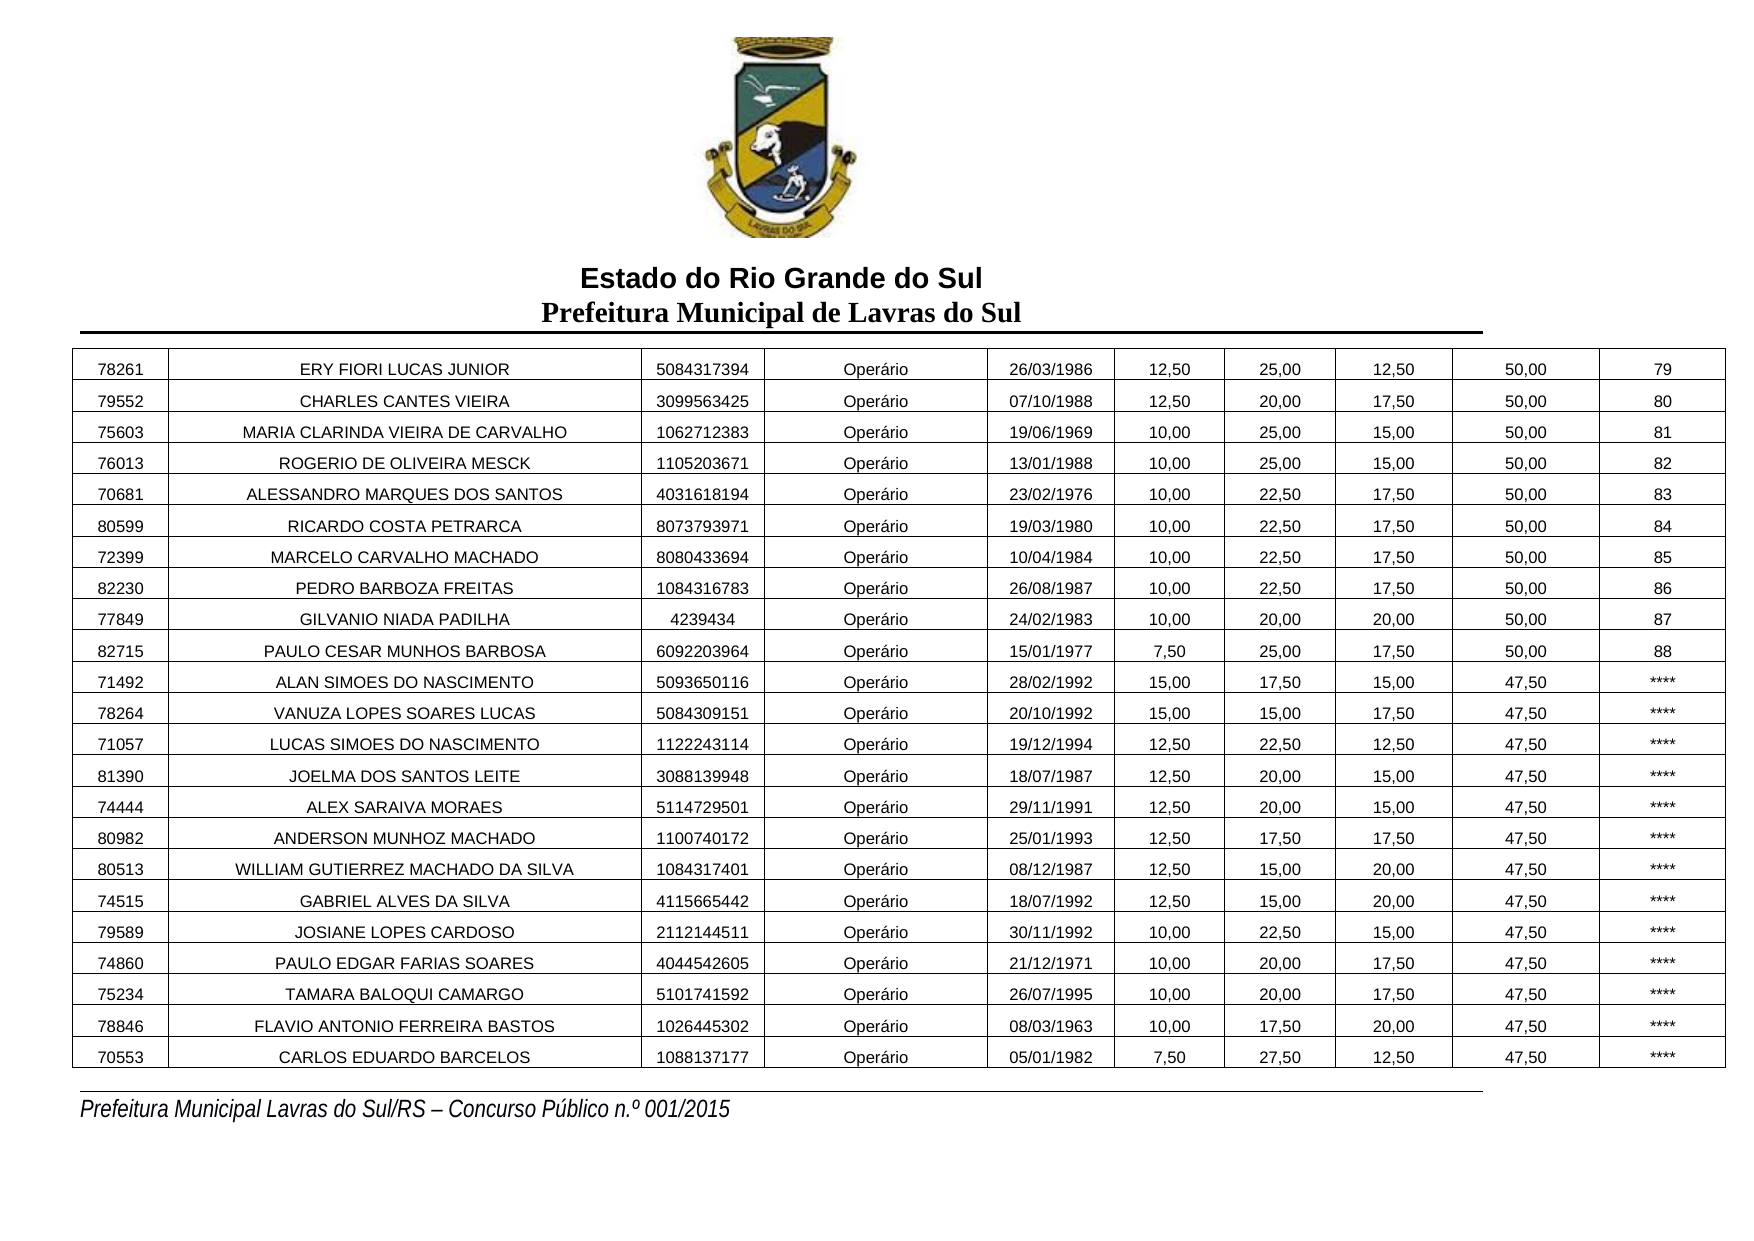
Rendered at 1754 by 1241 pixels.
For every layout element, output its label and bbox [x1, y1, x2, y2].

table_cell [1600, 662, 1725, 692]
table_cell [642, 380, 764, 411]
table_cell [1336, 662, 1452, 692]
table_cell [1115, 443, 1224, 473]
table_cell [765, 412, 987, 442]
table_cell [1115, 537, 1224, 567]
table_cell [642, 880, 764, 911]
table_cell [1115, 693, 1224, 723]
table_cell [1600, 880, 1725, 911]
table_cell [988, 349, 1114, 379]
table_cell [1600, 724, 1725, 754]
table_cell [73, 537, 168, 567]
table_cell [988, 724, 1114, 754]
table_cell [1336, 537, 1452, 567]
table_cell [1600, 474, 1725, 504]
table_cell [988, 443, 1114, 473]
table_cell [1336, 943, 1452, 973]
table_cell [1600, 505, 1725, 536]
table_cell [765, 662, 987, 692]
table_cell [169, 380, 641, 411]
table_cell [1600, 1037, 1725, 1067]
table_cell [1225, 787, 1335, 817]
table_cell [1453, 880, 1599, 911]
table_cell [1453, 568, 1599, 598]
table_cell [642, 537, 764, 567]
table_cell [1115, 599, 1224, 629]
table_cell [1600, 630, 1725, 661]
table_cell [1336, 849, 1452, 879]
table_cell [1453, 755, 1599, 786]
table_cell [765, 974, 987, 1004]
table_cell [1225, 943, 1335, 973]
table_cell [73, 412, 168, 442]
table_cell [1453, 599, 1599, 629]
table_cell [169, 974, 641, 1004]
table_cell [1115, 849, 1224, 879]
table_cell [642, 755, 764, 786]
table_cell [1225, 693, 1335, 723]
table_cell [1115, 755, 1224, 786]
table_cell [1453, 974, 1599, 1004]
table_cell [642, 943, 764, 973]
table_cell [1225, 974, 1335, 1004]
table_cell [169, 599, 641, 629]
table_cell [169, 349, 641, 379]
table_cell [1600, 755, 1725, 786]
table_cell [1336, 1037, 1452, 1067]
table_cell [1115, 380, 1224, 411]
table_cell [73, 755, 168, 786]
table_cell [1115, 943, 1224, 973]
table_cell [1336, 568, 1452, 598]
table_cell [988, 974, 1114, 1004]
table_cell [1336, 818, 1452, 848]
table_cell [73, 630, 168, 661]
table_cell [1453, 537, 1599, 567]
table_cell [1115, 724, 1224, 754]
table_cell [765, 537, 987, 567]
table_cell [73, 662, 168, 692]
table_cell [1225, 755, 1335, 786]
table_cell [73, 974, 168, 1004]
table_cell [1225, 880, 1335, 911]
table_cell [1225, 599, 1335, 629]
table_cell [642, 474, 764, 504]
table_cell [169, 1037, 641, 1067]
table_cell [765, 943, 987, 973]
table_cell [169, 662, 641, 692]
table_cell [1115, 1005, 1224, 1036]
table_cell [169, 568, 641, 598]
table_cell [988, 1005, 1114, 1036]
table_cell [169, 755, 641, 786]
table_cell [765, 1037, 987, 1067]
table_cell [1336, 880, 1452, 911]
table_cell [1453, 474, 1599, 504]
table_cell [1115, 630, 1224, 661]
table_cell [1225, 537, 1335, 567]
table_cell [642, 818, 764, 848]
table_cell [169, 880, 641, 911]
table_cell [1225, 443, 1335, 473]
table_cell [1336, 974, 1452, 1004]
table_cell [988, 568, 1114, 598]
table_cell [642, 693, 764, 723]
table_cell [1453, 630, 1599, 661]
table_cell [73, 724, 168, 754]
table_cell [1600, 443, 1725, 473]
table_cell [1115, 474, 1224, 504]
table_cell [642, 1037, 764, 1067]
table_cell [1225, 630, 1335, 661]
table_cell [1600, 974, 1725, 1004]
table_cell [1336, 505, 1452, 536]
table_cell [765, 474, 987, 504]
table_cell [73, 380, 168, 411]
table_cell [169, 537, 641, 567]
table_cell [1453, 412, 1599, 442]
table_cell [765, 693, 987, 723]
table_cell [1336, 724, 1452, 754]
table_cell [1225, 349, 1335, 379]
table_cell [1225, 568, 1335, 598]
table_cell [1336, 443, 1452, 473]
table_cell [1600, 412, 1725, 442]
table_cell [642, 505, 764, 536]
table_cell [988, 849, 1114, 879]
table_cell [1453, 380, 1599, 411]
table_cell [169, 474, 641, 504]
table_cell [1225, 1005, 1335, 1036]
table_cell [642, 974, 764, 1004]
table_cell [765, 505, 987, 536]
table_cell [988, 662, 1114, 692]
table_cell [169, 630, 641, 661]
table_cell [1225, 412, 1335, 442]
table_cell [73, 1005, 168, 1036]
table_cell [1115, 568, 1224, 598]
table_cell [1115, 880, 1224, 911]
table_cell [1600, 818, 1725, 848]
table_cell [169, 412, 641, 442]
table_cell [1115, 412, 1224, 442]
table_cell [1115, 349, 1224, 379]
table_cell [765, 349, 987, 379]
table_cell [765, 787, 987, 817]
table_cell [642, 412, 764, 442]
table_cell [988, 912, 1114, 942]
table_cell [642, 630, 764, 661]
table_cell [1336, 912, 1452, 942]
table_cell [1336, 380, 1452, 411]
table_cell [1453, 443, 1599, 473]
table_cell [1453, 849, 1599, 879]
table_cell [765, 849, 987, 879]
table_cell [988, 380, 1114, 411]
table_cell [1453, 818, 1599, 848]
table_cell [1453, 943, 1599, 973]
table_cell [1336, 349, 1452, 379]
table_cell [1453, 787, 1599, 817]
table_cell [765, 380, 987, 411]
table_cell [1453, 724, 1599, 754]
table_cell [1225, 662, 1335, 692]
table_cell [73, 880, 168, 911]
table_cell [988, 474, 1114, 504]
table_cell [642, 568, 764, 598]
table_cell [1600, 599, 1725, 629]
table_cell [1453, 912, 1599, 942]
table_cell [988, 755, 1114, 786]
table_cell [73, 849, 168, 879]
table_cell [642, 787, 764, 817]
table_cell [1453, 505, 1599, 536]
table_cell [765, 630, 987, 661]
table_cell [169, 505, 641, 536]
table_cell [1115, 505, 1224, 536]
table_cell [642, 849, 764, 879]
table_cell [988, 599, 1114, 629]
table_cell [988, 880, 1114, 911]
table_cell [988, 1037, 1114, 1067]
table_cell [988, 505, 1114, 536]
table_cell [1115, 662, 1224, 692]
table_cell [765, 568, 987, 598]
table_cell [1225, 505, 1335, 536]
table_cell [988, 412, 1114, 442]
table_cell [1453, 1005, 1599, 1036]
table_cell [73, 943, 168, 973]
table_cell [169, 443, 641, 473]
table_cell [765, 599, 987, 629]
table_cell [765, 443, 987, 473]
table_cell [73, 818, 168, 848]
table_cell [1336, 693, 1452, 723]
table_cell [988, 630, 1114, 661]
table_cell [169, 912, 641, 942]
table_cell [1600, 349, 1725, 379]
picture [681, 37, 882, 238]
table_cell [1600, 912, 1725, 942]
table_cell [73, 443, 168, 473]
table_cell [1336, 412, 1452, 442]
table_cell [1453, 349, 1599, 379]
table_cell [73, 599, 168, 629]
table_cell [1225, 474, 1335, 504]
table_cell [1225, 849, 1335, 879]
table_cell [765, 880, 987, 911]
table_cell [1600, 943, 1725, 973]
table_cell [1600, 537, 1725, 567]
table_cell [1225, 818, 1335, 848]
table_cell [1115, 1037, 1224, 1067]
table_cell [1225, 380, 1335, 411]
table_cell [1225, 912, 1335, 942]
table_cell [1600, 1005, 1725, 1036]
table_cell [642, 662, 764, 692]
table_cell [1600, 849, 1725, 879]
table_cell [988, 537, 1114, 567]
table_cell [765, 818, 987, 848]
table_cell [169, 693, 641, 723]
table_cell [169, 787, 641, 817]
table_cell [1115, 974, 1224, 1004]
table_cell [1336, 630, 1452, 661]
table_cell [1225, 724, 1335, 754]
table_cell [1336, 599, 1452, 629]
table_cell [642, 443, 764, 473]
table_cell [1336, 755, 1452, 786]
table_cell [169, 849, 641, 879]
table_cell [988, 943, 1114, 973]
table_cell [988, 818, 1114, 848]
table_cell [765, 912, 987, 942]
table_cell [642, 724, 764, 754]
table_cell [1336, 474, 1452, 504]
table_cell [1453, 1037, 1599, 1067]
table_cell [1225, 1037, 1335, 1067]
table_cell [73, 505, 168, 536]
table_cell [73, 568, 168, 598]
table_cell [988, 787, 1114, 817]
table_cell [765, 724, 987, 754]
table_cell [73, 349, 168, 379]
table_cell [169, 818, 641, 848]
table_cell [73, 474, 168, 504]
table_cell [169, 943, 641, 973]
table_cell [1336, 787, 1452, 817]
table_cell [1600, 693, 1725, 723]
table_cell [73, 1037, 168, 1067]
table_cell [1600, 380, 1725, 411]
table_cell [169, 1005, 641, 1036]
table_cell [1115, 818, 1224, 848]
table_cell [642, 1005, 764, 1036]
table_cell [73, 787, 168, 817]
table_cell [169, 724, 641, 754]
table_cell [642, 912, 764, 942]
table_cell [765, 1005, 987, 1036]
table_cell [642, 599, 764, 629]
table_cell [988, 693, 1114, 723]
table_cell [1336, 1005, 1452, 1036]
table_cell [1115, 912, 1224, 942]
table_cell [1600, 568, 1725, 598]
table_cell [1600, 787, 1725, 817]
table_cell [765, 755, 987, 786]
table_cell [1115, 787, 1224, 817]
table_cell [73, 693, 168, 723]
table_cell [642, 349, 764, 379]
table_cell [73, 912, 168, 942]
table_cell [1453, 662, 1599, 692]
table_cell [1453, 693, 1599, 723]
